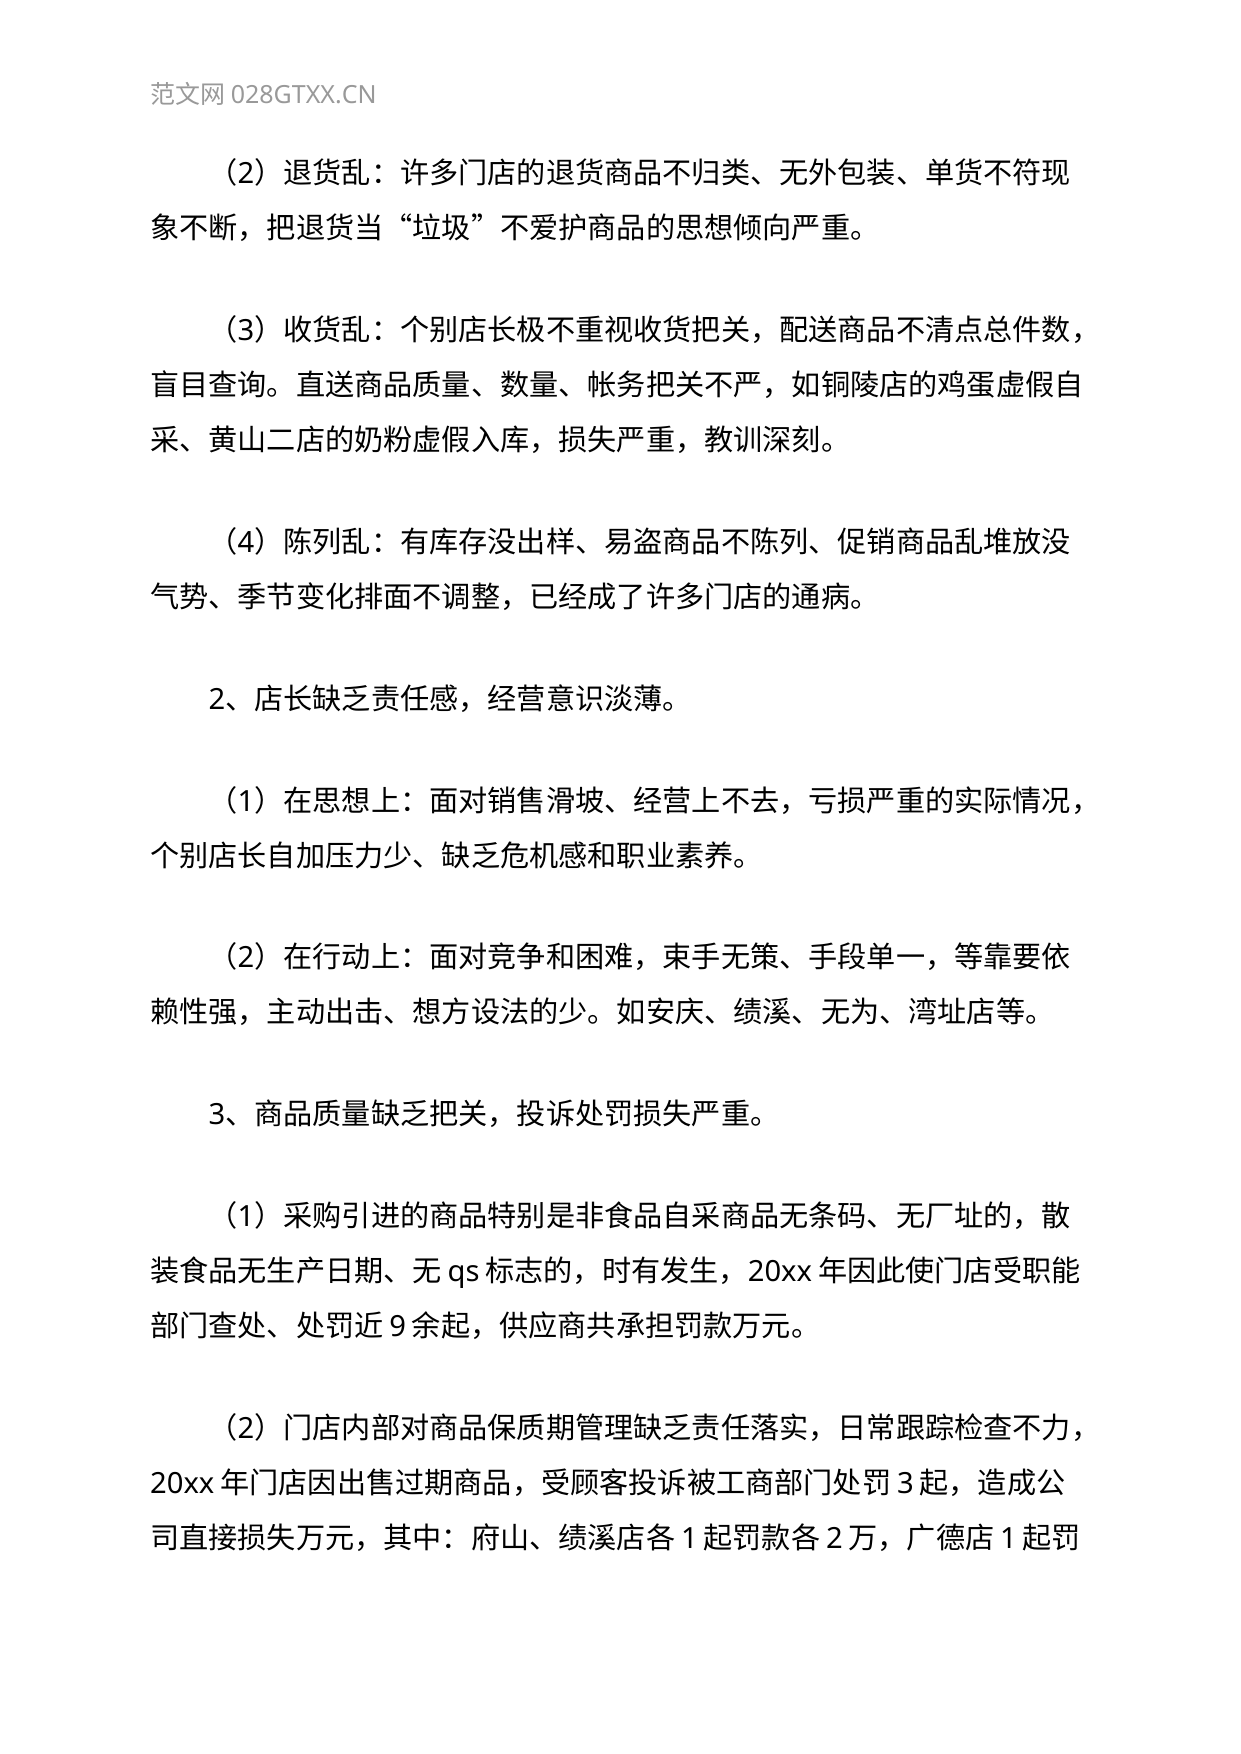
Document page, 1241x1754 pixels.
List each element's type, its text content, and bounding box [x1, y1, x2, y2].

text （2）退货乱：许多门店的退货商品不归类、无外包装、单货不符现象不断，把退货当“垃圾”不爱护商品的思想倾向严重。 [150, 150, 1090, 247]
text （2）在行动上：面对竞争和困难，束手无策、手段单一，等靠要依赖性强，主动出击、想方设法的少。如安庆、绩溪、无为、湾址店等。 [150, 934, 1090, 1031]
text （1）在思想上：面对销售滑坡、经营上不去，亏损严重的实际情况，个别店长自加压力少、缺乏危机感和职业素养。 [150, 777, 1090, 874]
text （1）采购引进的商品特别是非食品自采商品无条码、无厂址的，散装食品无生产日期、无qs标志的，时有发生，20xx年因此使门店受职能部门查处、处罚近9余起，供应商共承担罚款万元。 [150, 1193, 1090, 1345]
text 3、商品质量缺乏把关，投诉处罚损失严重。 [150, 1091, 1090, 1133]
text （3）收货乱：个别店长极不重视收货把关，配送商品不清点总件数，盲目查询。直送商品质量、数量、帐务把关不严，如铜陵店的鸡蛋虚假自采、黄山二店的奶粉虚假入库，损失严重，教训深刻。 [150, 307, 1090, 459]
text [150, 1405, 1090, 1557]
text 2、店长缺乏责任感，经营意识淡薄。 [150, 675, 1090, 718]
text （4）陈列乱：有库存没出样、易盗商品不陈列、促销商品乱堆放没气势、季节变化排面不调整，已经成了许多门店的通病。 [150, 518, 1090, 616]
